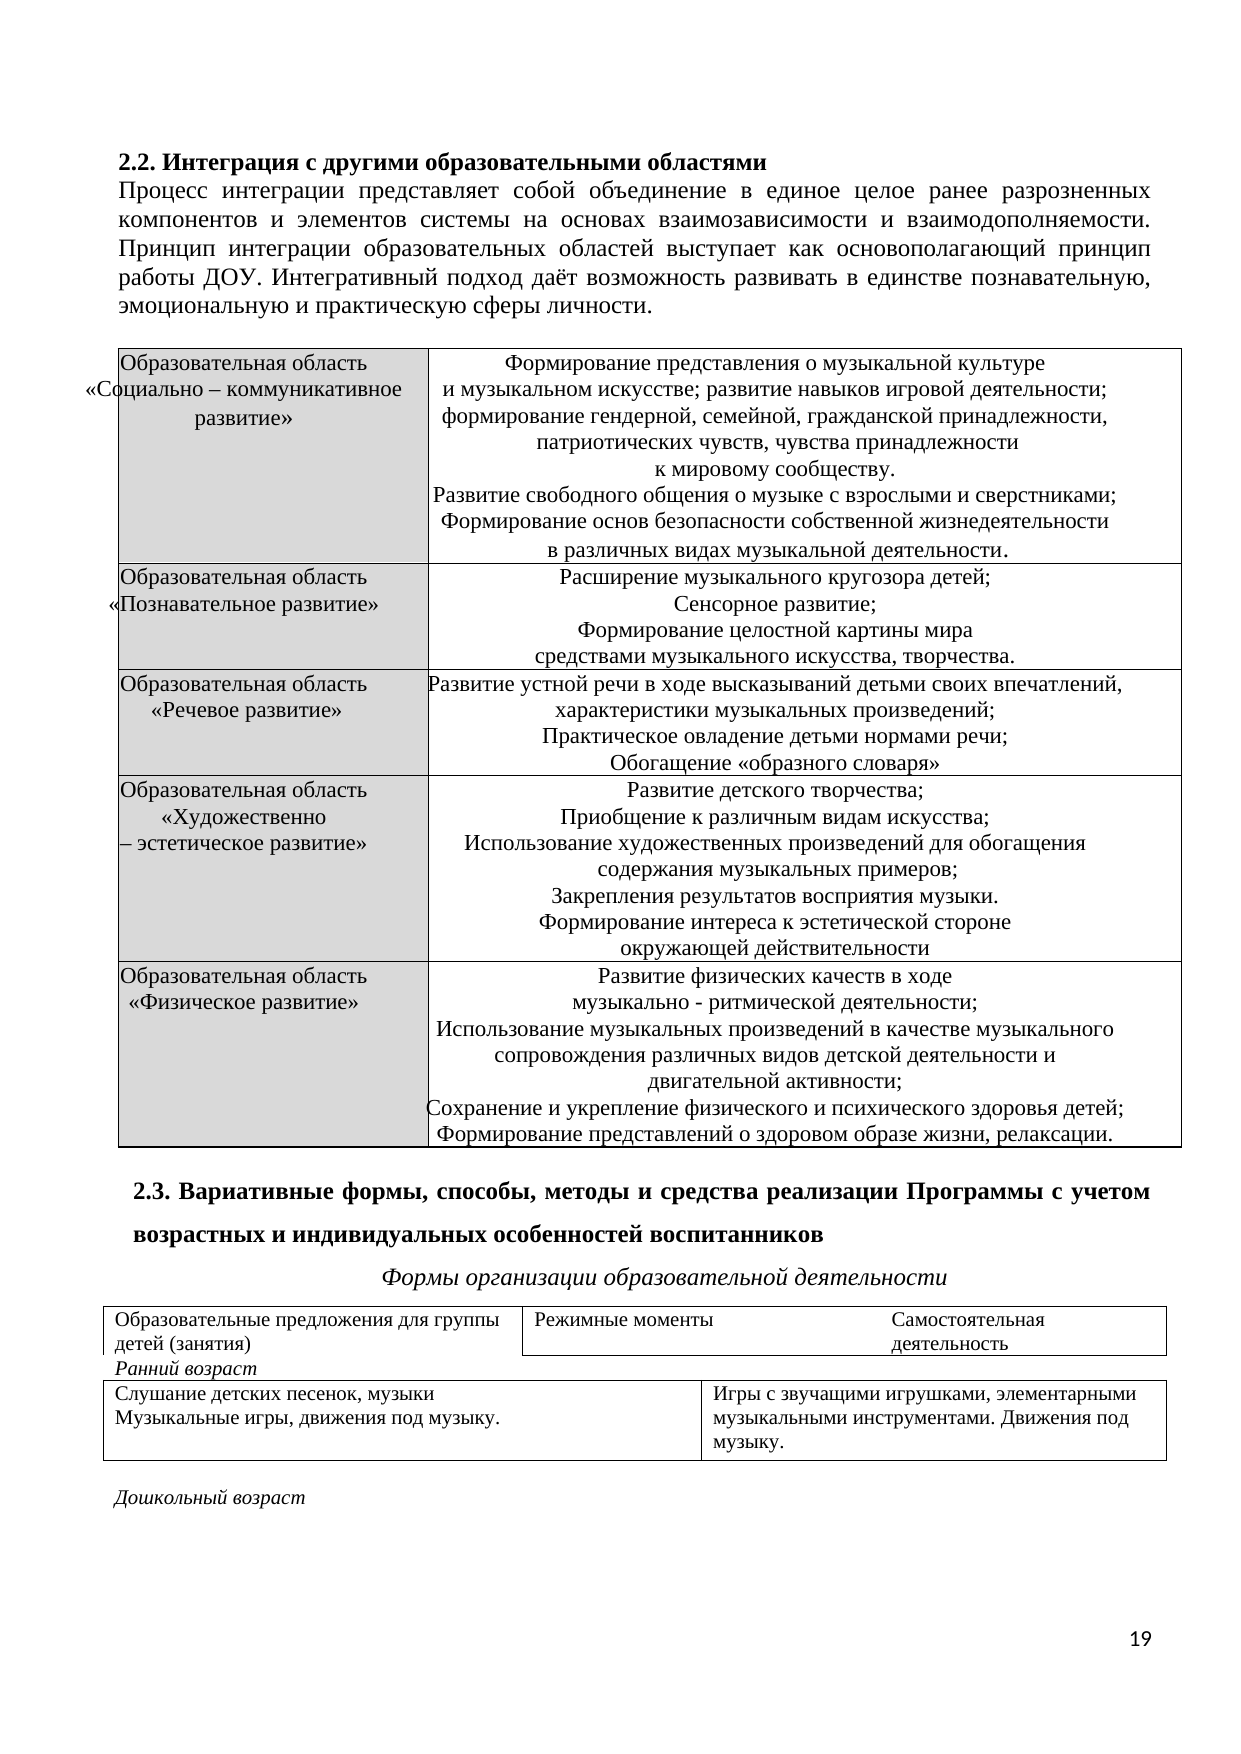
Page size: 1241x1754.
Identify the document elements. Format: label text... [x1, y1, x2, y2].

table_cell Развитие детского творчества; Приобщение к различным видам искусства; Использование художественных произведений для обогащения содержания музыкальных примеров; Закрепления результатов восприятия музыки. Формирование интереса к эстетической стороне окружающей действительности [429, 776, 1181, 961]
table_header Образовательные предложения для группы детей (занятия) [104, 1307, 522, 1355]
table_header Режимные моменты [523, 1307, 880, 1355]
table_header Самостоятельная деятельность [880, 1307, 1166, 1355]
subtitle 2.2. Интеграция с другими образовательными областями [118, 147, 1152, 176]
table_cell Игры с звучащими игрушками, элементарными музыкальными инструментами. Движения под музыку. [702, 1381, 1166, 1460]
table_cell Расширение музыкального кругозора детей; Сенсорное развитие; Формирование целостной картины мира средствами музыкального искусства, творчества. [429, 564, 1181, 669]
text Формы организации образовательной деятельности [177, 1262, 1152, 1291]
table_header Формирование представления о музыкальной культуре и музыкальном искусстве; развитие навыков игровой деятельности; формирование гендерной, семейной, гражданской принадлежности, патриотических чувств, чувства принадлежности к мировому сообществу. Развитие свободного общения о музыке с взрослыми и сверстниками; Формирование основ безопасности собственной жизнедеятельности в различных видах музыкальной деятельности. [429, 349, 1181, 562]
text 2.3. Вариативные формы, способы, методы и средства реализации Программы с учетом возрастных и индивидуальных особенностей воспитанников [133, 1176, 1152, 1248]
table_cell Образовательная область «Художественно – эстетическое развитие» [119, 776, 428, 961]
table_cell Дошкольный возраст [103, 1461, 1167, 1509]
table_cell Развитие устной речи в ходе высказываний детьми своих впечатлений, характеристики музыкальных произведений; Практическое овладение детьми нормами речи; Обогащение «образного словаря» [429, 670, 1181, 775]
table_cell Развитие физических качеств в ходе музыкально - ритмической деятельности; Использование музыкальных произведений в качестве музыкального сопровождения различных видов детской деятельности и двигательной активности; Сохранение и укрепление физического и психического здоровья детей; Формирование представлений о здоровом образе жизни, релаксации. [429, 962, 1181, 1146]
table_cell Слушание детских песенок, музыки Музыкальные игры, движения под музыку. [104, 1381, 701, 1460]
table_cell Образовательная область «Речевое развитие» [119, 670, 428, 775]
table_cell Ранний возраст [103, 1355, 1167, 1380]
text Процесс интеграции представляет собой объединение в единое целое ранее разрозненных компонентов и элементов системы на основах взаимозависимости и взаимодополняемости. Принцип интеграции образовательных областей выступает как основополагающий принцип работы ДОУ. Интегративный подход даёт возможность развивать в единстве познавательную, эмоциональную и практическую сферы личности. [118, 176, 1152, 319]
table_cell Образовательная область «Познавательное развитие» [119, 564, 428, 669]
table_header Образовательная область «Социально – коммуникативное развитие» [119, 349, 428, 562]
table_cell Образовательная область «Физическое развитие» [119, 962, 428, 1146]
